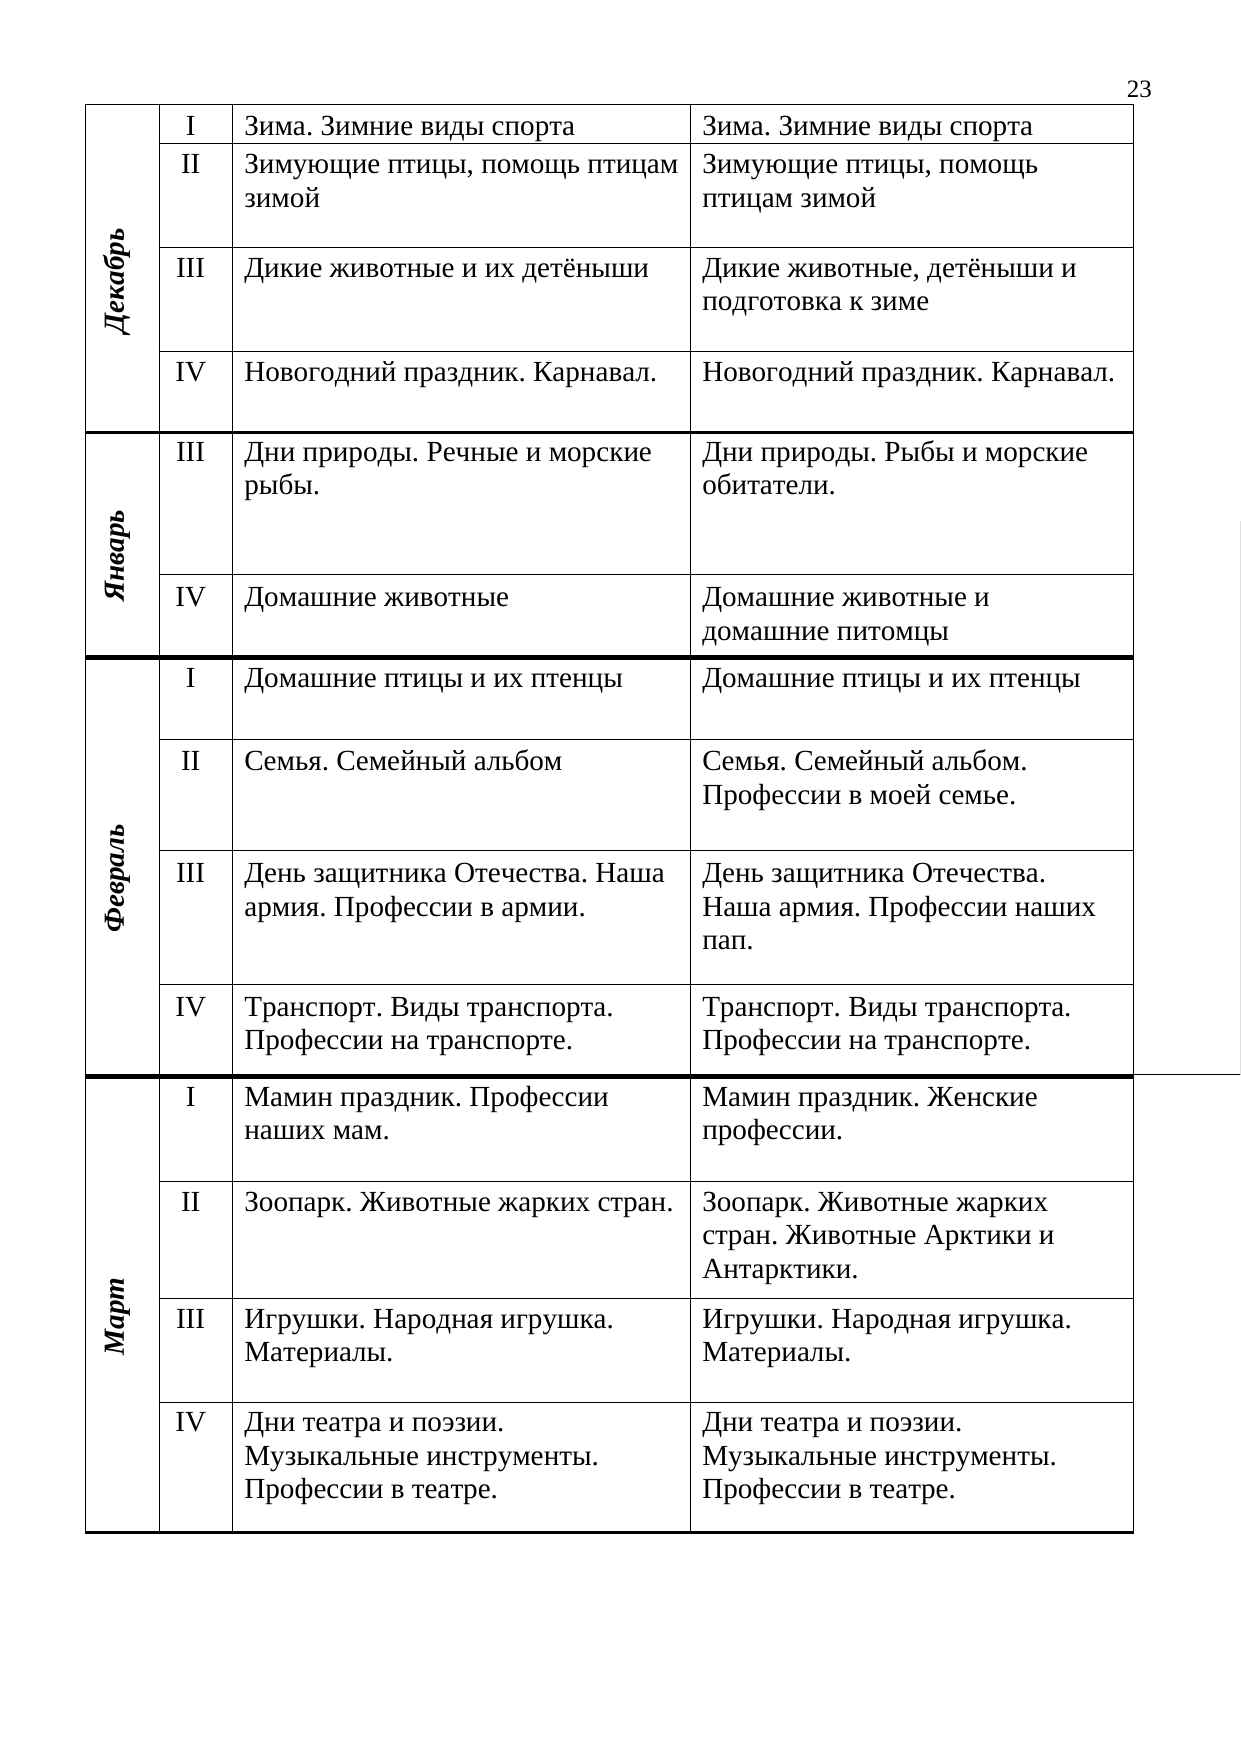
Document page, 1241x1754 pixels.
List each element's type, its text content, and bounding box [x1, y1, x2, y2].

table_cell III [160, 248, 232, 351]
table_cell Домашние животные [233, 575, 690, 655]
table_cell Зимующие птицы, помощь птицам зимой [691, 144, 1133, 247]
table_cell IV [160, 1403, 232, 1531]
table_cell I [160, 660, 232, 739]
table_cell II [160, 144, 232, 247]
table_cell Дикие животные и их детёныши [233, 248, 690, 351]
table_cell Зима. Зимние виды спорта [691, 105, 1133, 143]
table_cell Февраль [86, 660, 159, 1074]
table_cell Март [86, 1079, 159, 1531]
table_cell Семья. Семейный альбом [233, 740, 690, 850]
table_cell Новогодний праздник. Карнавал. [233, 352, 690, 431]
table_cell День защитника Отечества. Наша армия. Профессии наших пап. [691, 851, 1133, 984]
table_cell Новогодний праздник. Карнавал. [691, 352, 1133, 431]
table_cell Зима. Зимние виды спорта [233, 105, 690, 143]
table_cell Зимующие птицы, помощь птицам зимой [233, 144, 690, 247]
table_cell Игрушки. Народная игрушка. Материалы. [691, 1299, 1133, 1401]
table_cell I [160, 105, 232, 143]
table_cell III [160, 851, 232, 984]
table_cell Дни театра и поэзии. Музыкальные инструменты. Профессии в театре. [233, 1403, 690, 1531]
table_cell II [160, 1182, 232, 1298]
table_cell Дни природы. Речные и морские рыбы. [233, 434, 690, 574]
table_cell Домашние птицы и их птенцы [233, 660, 690, 739]
table_cell Зоопарк. Животные жарких стран. Животные Арктики и Антарктики. [691, 1182, 1133, 1298]
table_cell IV [160, 985, 232, 1074]
table_cell III [160, 1299, 232, 1401]
table_cell Транспорт. Виды транспорта. Профессии на транспорте. [233, 985, 690, 1074]
table_cell Мамин праздник. Женские профессии. [691, 1079, 1133, 1181]
table_cell Домашние животные и домашние питомцы [691, 575, 1133, 655]
table_cell IV [160, 352, 232, 431]
table_cell Дни театра и поэзии. Музыкальные инструменты. Профессии в театре. [691, 1403, 1133, 1531]
table_cell Транспорт. Виды транспорта. Профессии на транспорте. [691, 985, 1133, 1074]
table_cell Дни природы. Рыбы и морские обитатели. [691, 434, 1133, 574]
table_cell Дикие животные, детёныши и подготовка к зиме [691, 248, 1133, 351]
table_cell Домашние птицы и их птенцы [691, 660, 1133, 739]
table_cell День защитника Отечества. Наша армия. Профессии в армии. [233, 851, 690, 984]
table_cell Семья. Семейный альбом. Профессии в моей семье. [691, 740, 1133, 850]
table_cell IV [160, 575, 232, 655]
table_cell [1134, 521, 1240, 1074]
table_cell Игрушки. Народная игрушка. Материалы. [233, 1299, 690, 1401]
table_cell I [160, 1079, 232, 1181]
table_cell Зоопарк. Животные жарких стран. [233, 1182, 690, 1298]
table_cell Декабрь [86, 105, 159, 431]
table_cell II [160, 740, 232, 850]
table_cell Мамин праздник. Профессии наших мам. [233, 1079, 690, 1181]
table_cell III [160, 434, 232, 574]
table_cell Январь [86, 434, 159, 655]
